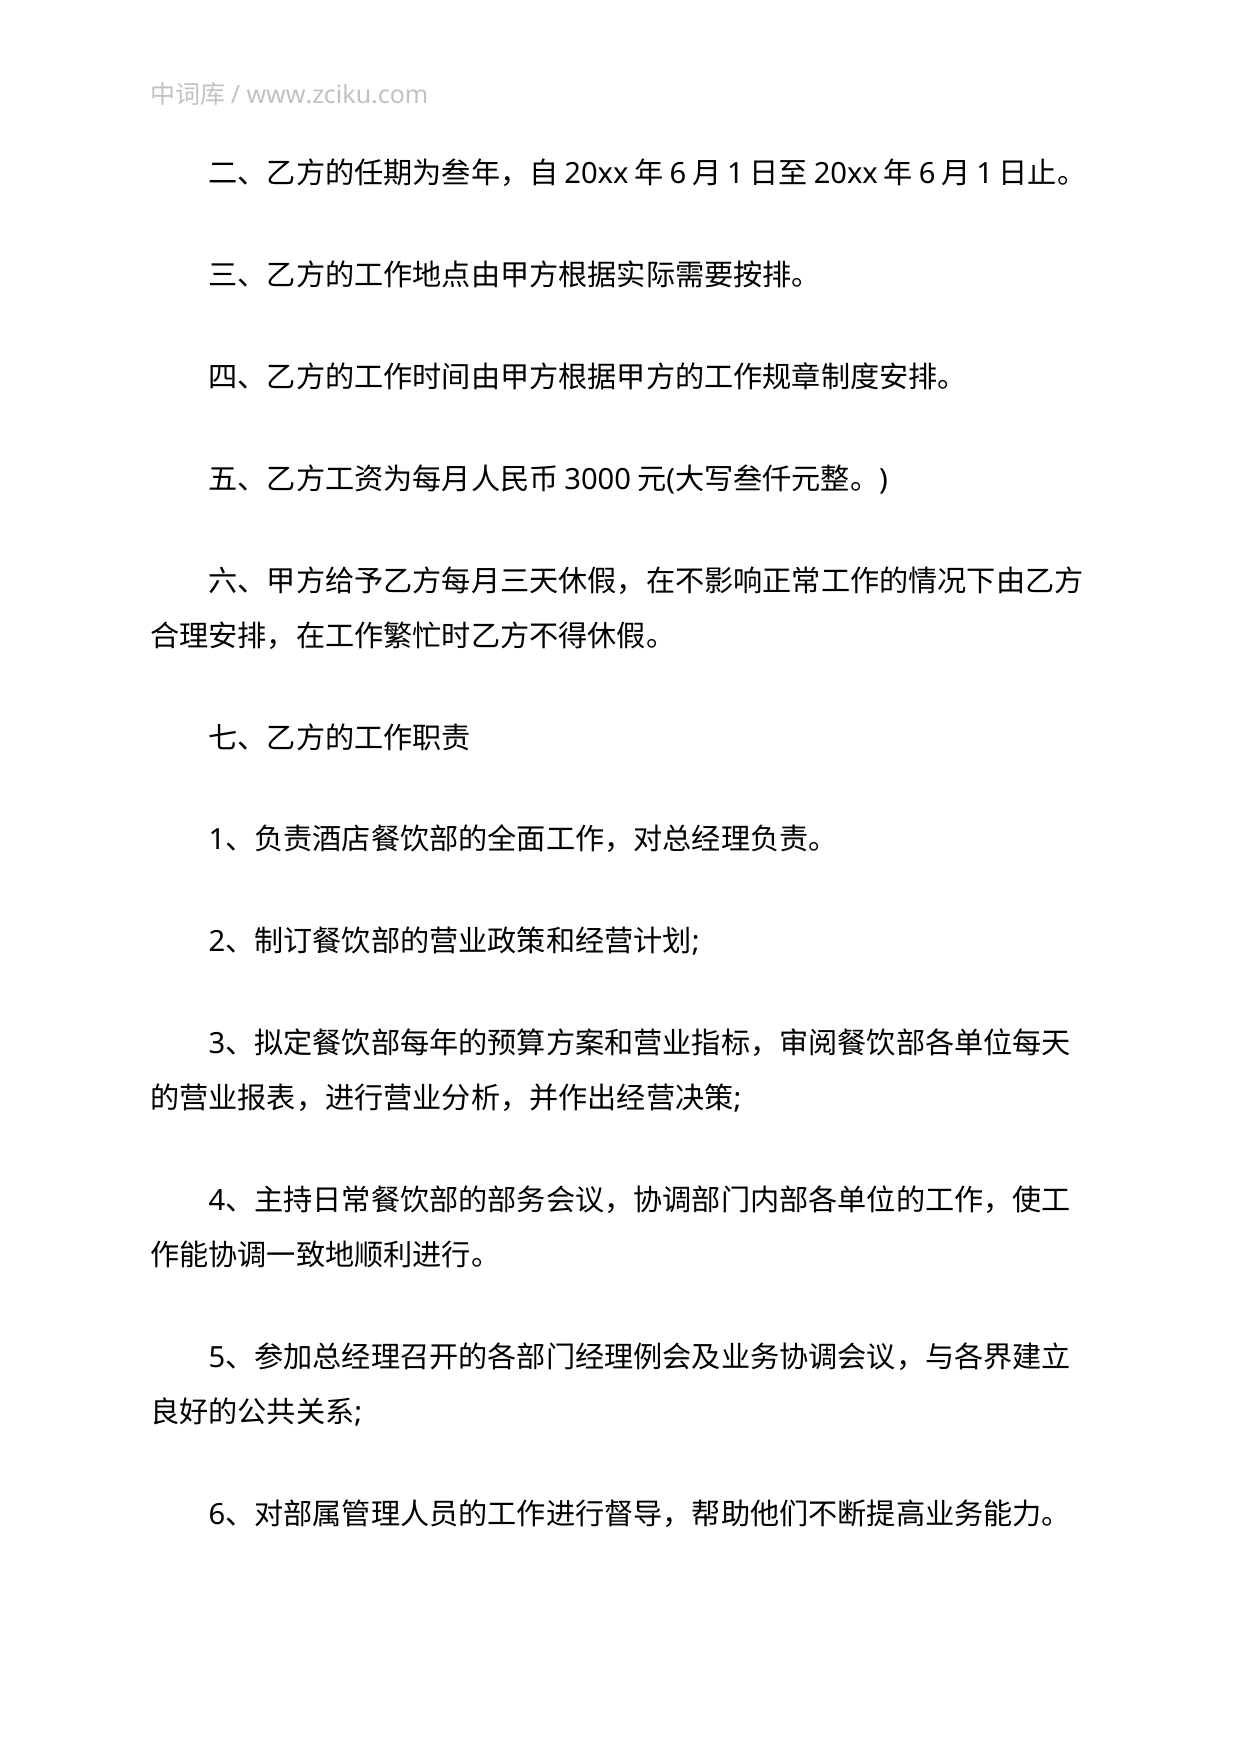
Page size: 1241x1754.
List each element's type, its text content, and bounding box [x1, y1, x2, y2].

text 五、乙方工资为每月人民币3000元(大写叁仟元整。) [150, 456, 1090, 498]
text 6、对部属管理人员的工作进行督导，帮助他们不断提高业务能力。 [150, 1491, 1090, 1533]
text 3、拟定餐饮部每年的预算方案和营业指标，审阅餐饮部各单位每天的营业报表，进行营业分析，并作出经营决策; [150, 1020, 1090, 1117]
text 5、参加总经理召开的各部门经理例会及业务协调会议，与各界建立良好的公共关系; [150, 1334, 1090, 1431]
text 三、乙方的工作地点由甲方根据实际需要按排。 [150, 252, 1090, 294]
text 4、主持日常餐饮部的部务会议，协调部门内部各单位的工作，使工作能协调一致地顺利进行。 [150, 1177, 1090, 1274]
text 二、乙方的任期为叁年，自20xx年6月1日至20xx年6月1日止。 [150, 150, 1090, 192]
text 1、负责酒店餐饮部的全面工作，对总经理负责。 [150, 816, 1090, 858]
text 2、制订餐饮部的营业政策和经营计划; [150, 918, 1090, 960]
text 四、乙方的工作时间由甲方根据甲方的工作规章制度安排。 [150, 354, 1090, 396]
text 七、乙方的工作职责 [150, 714, 1090, 756]
text 六、甲方给予乙方每月三天休假，在不影响正常工作的情况下由乙方合理安排，在工作繁忙时乙方不得休假。 [150, 557, 1090, 655]
